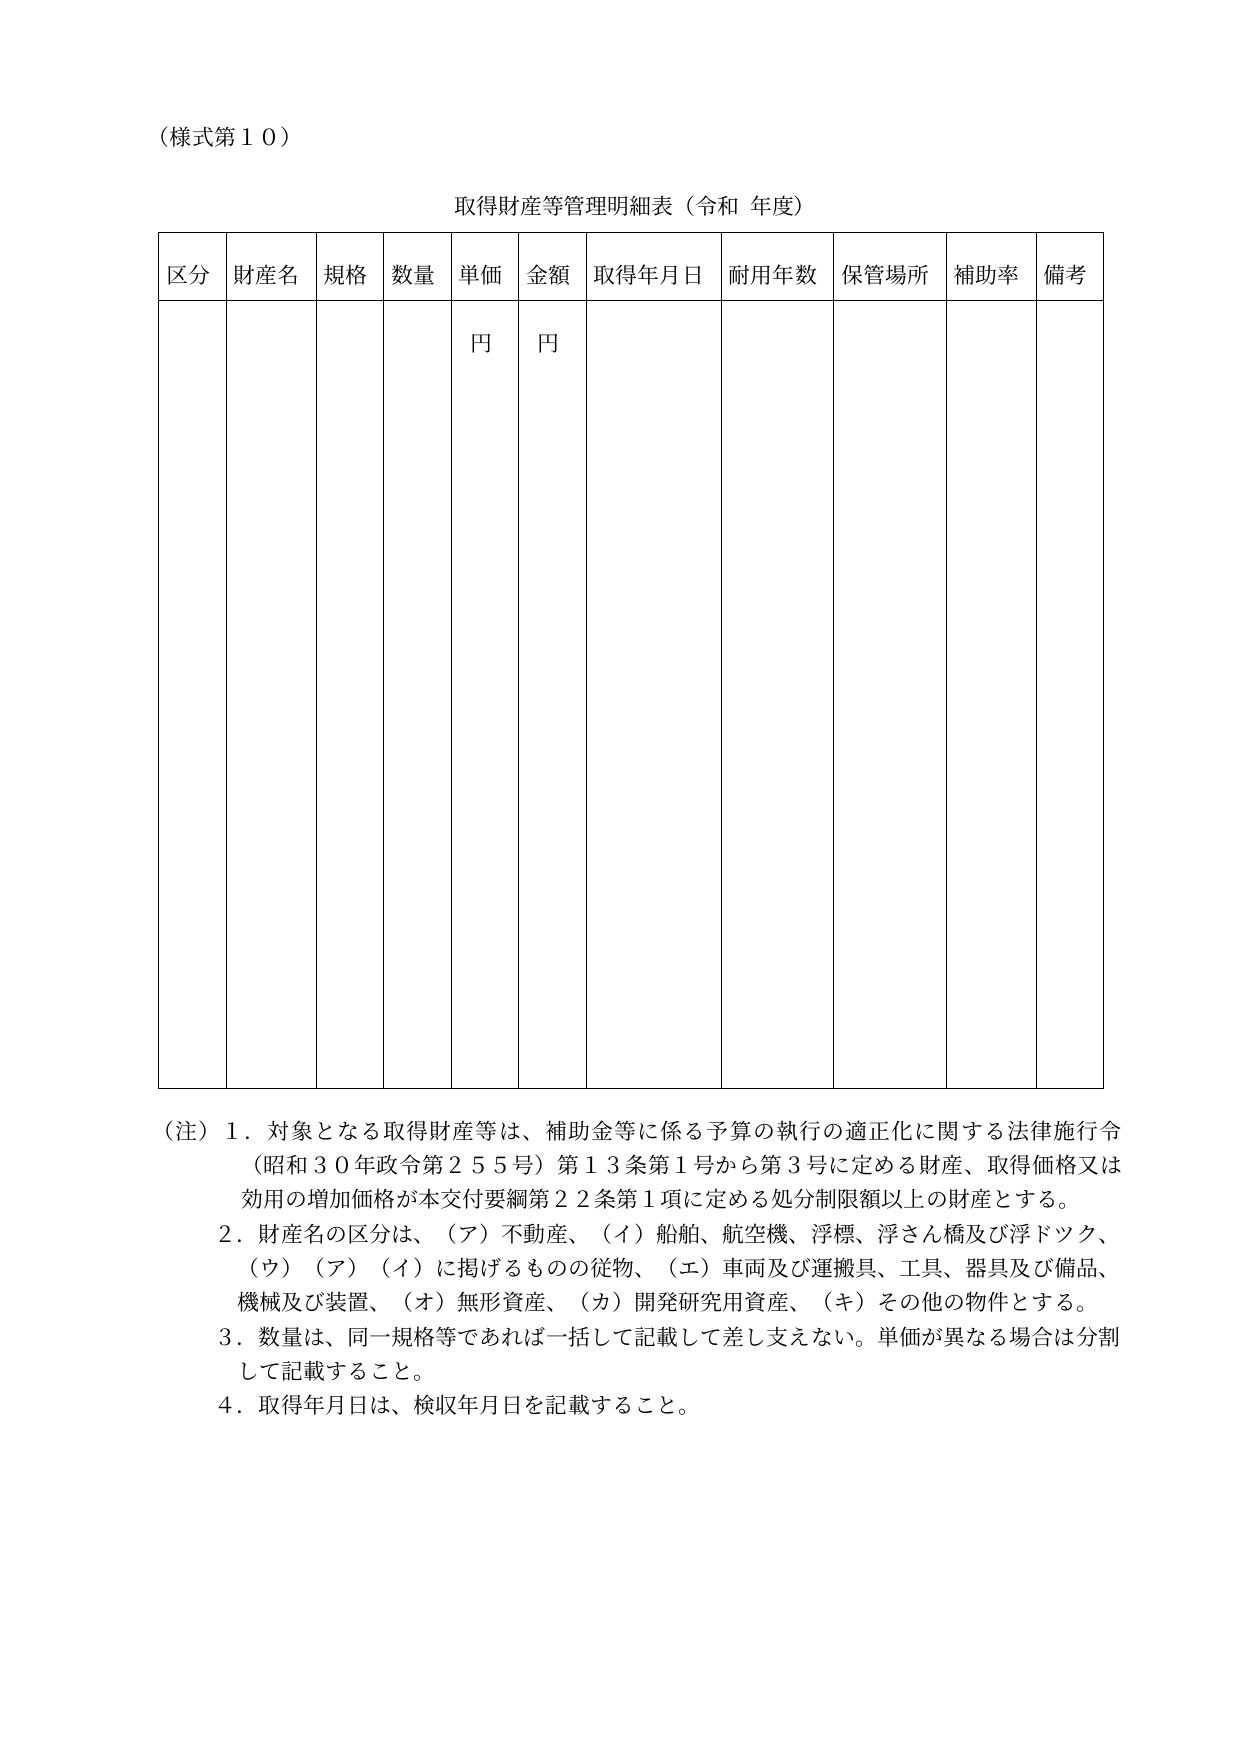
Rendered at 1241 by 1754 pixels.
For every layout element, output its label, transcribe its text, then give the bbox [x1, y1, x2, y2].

table_cell [1037, 301, 1103, 1088]
text ２．財産名の区分は、（ア）不動産、（イ）船舶、航空機、浮標、浮さん橋及び浮ドツク、（ウ）（ア）（イ）に掲げるものの従物、（エ）車両及び運搬具、工具、器具及び備品、機械及び装置、（オ）無形資産、（カ）開発研究用資産、（キ）その他の物件とする。 [214, 1215, 1122, 1318]
table_header 単価 [452, 233, 518, 300]
table_cell [384, 301, 451, 1088]
text （注）１．対象となる取得財産等は、補助金等に係る予算の執行の適正化に関する法律施行令（昭和３０年政令第２５５号）第１３条第１号から第３号に定める財産、取得価格又は効用の増加価格が本交付要綱第２２条第１項に定める処分制限額以上の財産とする。 [152, 1112, 1122, 1215]
table_header 財産名 [227, 233, 316, 300]
table_header 耐用年数 [722, 233, 833, 300]
table_cell [834, 301, 946, 1088]
table_cell [947, 301, 1036, 1088]
table_cell [227, 301, 316, 1088]
table_header 補助率 [947, 233, 1036, 300]
table_cell [587, 301, 721, 1088]
table_header 取得年月日 [587, 233, 721, 300]
table_header 保管場所 [834, 233, 946, 300]
text 取得財産等管理明細表（令和 年度） [148, 187, 1122, 221]
text ３．数量は、同一規格等であれば一括して記載して差し支えない。単価が異なる場合は分割して記載すること。 [214, 1318, 1122, 1386]
table_cell 円 [452, 301, 518, 1088]
table_cell [317, 301, 383, 1088]
text （様式第１０） [148, 118, 1122, 152]
table_header 規格 [317, 233, 383, 300]
text ４．取得年月日は、検収年月日を記載すること。 [148, 1386, 1122, 1420]
table_header 金額 [519, 233, 586, 300]
table_header 区分 [159, 233, 226, 300]
table_cell [722, 301, 833, 1088]
table_header 数量 [384, 233, 451, 300]
table_cell 円 [519, 301, 586, 1088]
table_header 備考 [1037, 233, 1103, 300]
table_cell [159, 301, 226, 1088]
